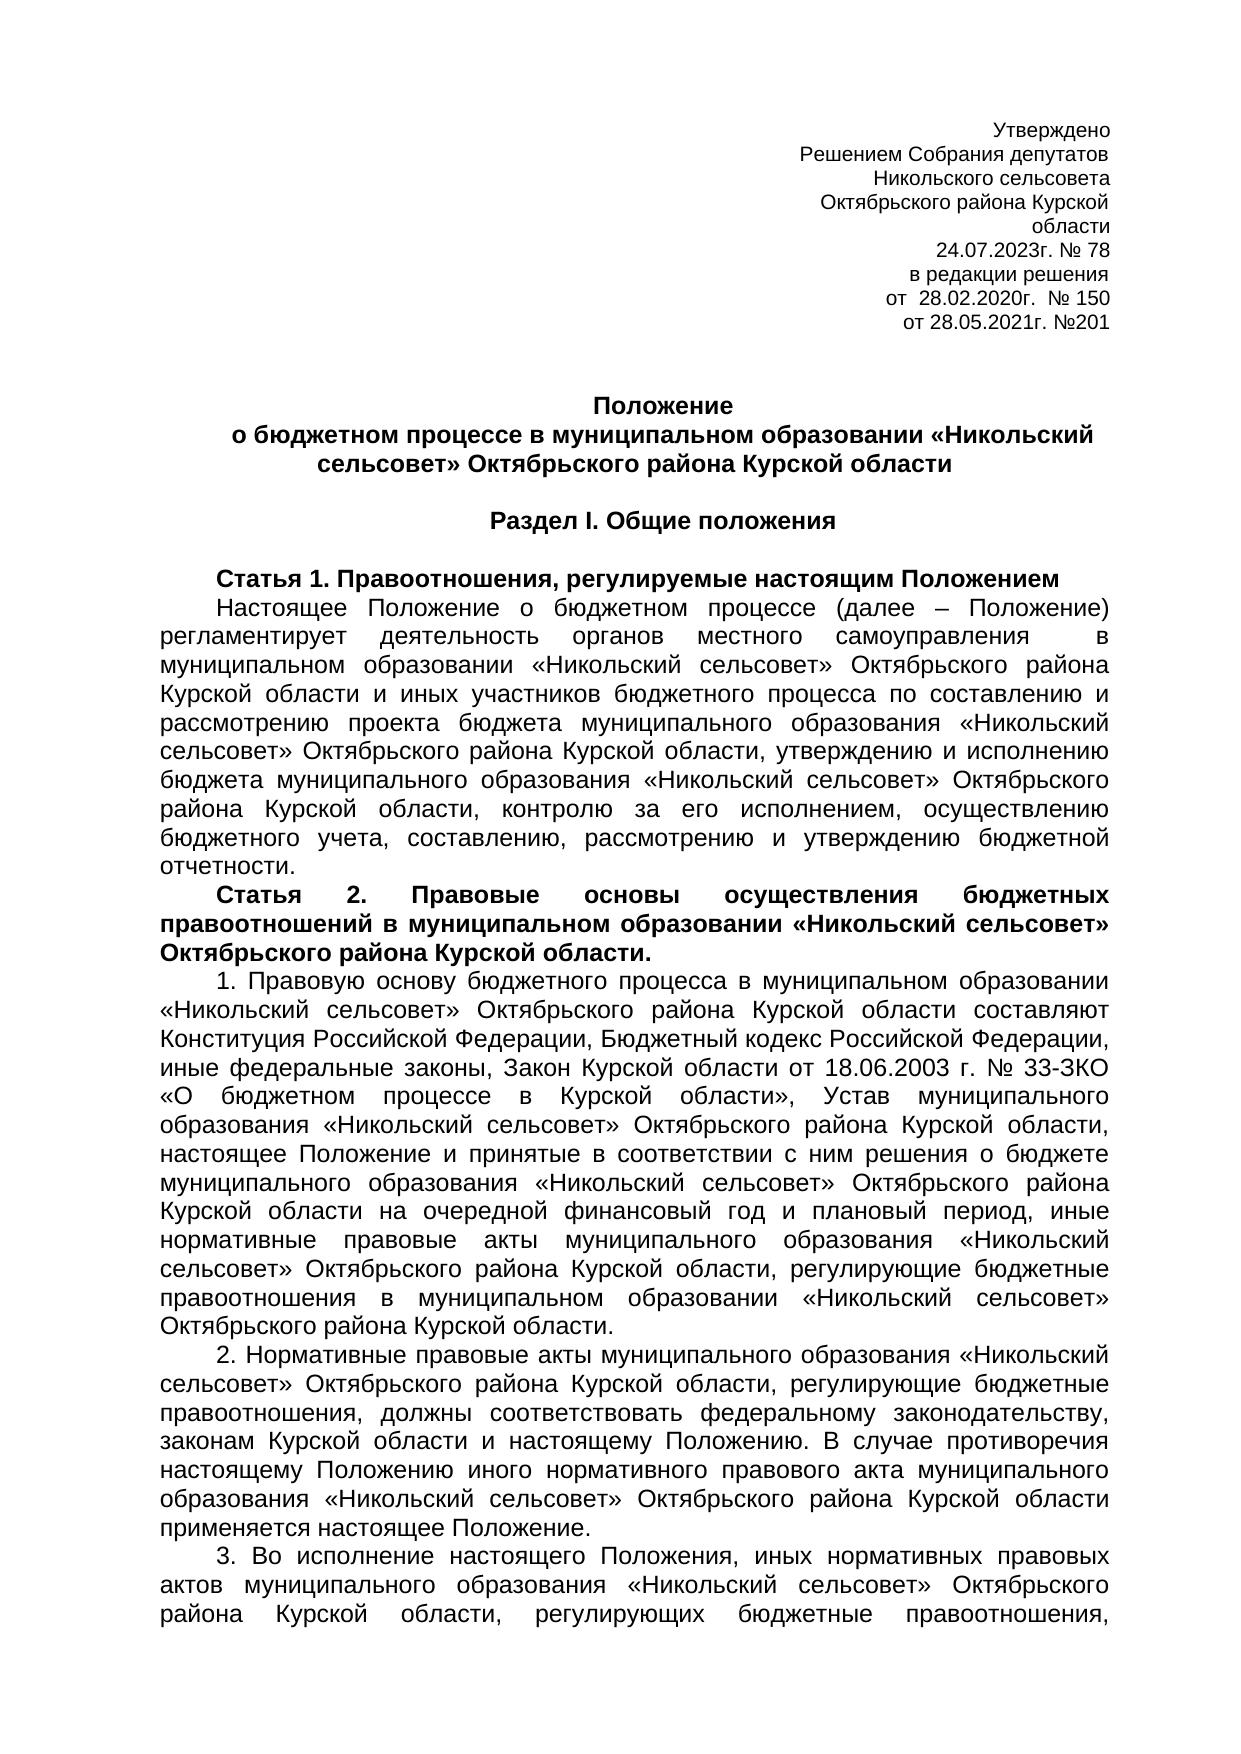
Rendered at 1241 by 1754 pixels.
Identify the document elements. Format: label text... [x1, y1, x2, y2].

text Никольского сельсовета [159, 166, 1110, 190]
text Утверждено [159, 118, 1110, 142]
text Настоящее Положение о бюджетном процессе (далее – Положение) регламентирует деятельность органов местного самоуправления в муниципальном образовании «Никольский сельсовет» Октябрьского района Курской области и иных участников бюджетного процесса по составлению и рассмотрению проекта бюджета муниципального образования «Никольский сельсовет» Октябрьского района Курской области, утверждению и исполнению бюджета муниципального образования «Никольский сельсовет» Октябрьского района Курской области, контролю за его исполнением, осуществлению бюджетного учета, составлению, рассмотрению и утверждению бюджетной отчетности. [159, 592, 1110, 880]
text 24.07.2023г. № 78 [159, 238, 1110, 262]
text Решением Собрания депутатов [159, 142, 1110, 166]
text Статья 2. Правовые основы осуществления бюджетных правоотношений в муниципальном образовании «Никольский сельсовет» Октябрьского района Курской области. [159, 880, 1110, 966]
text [159, 1541, 1110, 1627]
text Статья 1. Правоотношения, регулируемые настоящим Положением [159, 564, 1110, 592]
text Октябрьского района Курской области [159, 190, 1110, 238]
title Положение [159, 391, 1110, 420]
text 2. Нормативные правовые акты муниципального образования «Никольский сельсовет» Октябрьского района Курской области, регулирующие бюджетные правоотношения, должны соответствовать федеральному законодательству, законам Курской области и настоящему Положению. В случае противоречия настоящему Положению иного нормативного правового акта муниципального образования «Никольский сельсовет» Октябрьского района Курской области применяется настоящее Положение. [159, 1340, 1110, 1541]
text в редакции решения [159, 262, 1110, 286]
title о бюджетном процессе в муниципальном образовании «Никольский сельсовет» Октябрьского района Курской области [159, 420, 1110, 477]
text Раздел I. Общие положения [159, 506, 1110, 535]
text 1. Правовую основу бюджетного процесса в муниципальном образовании «Никольский сельсовет» Октябрьского района Курской области составляют Конституция Российской Федерации, Бюджетный кодекс Российской Федерации, иные федеральные законы, Закон Курской области от 18.06.2003 г. № 33-ЗКО «О бюджетном процессе в Курской области», Устав муниципального образования «Никольский сельсовет» Октябрьского района Курской области, настоящее Положение и принятые в соответствии с ним решения о бюджете муниципального образования «Никольский сельсовет» Октябрьского района Курской области на очередной финансовый год и плановый период, иные нормативные правовые акты муниципального образования «Никольский сельсовет» Октябрьского района Курской области, регулирующие бюджетные правоотношения в муниципальном образовании «Никольский сельсовет» Октябрьского района Курской области. [159, 966, 1110, 1340]
text от 28.02.2020г. № 150 [159, 286, 1110, 310]
text от 28.05.2021г. №201 [159, 310, 1110, 334]
